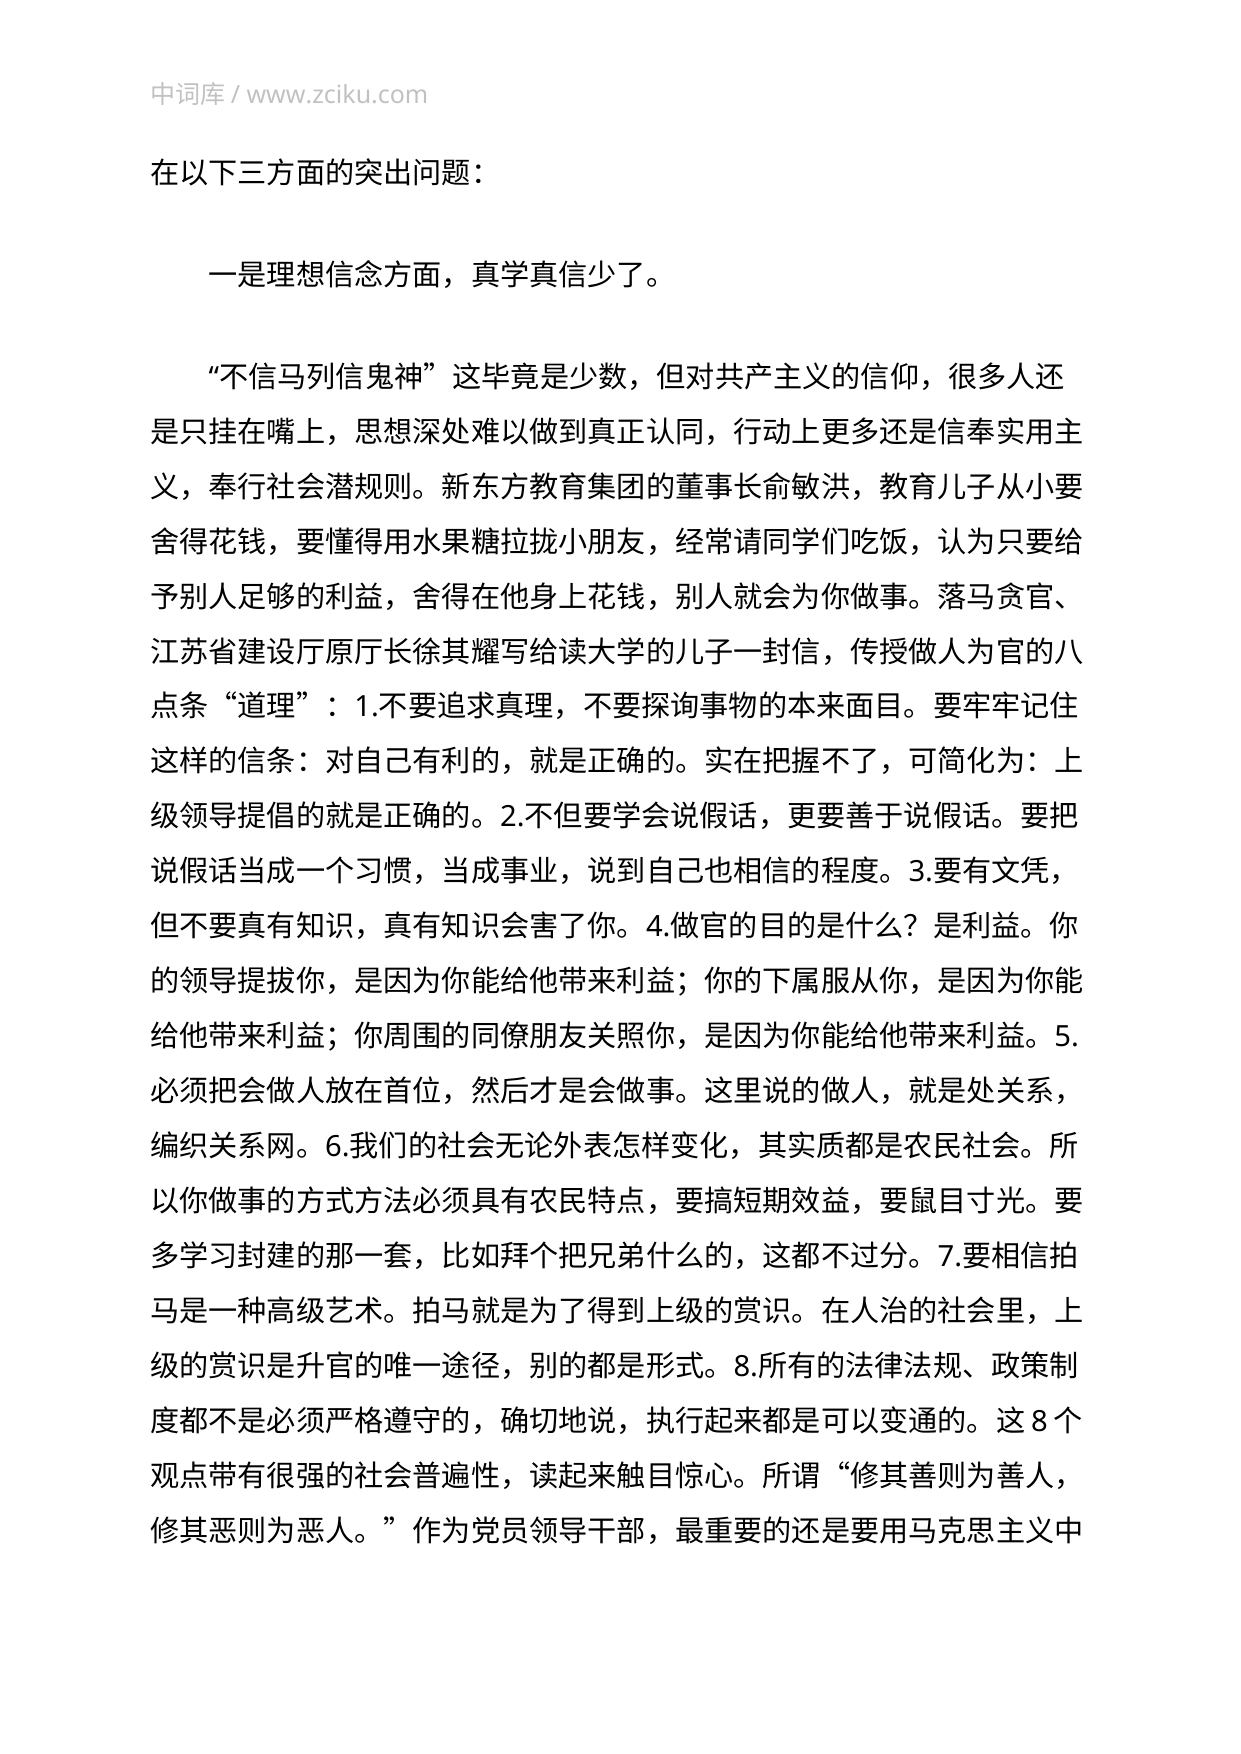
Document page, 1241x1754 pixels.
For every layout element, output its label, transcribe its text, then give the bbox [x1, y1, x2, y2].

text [150, 353, 1090, 1550]
text 一是理想信念方面，真学真信少了。 [150, 252, 1090, 294]
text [150, 150, 1090, 192]
